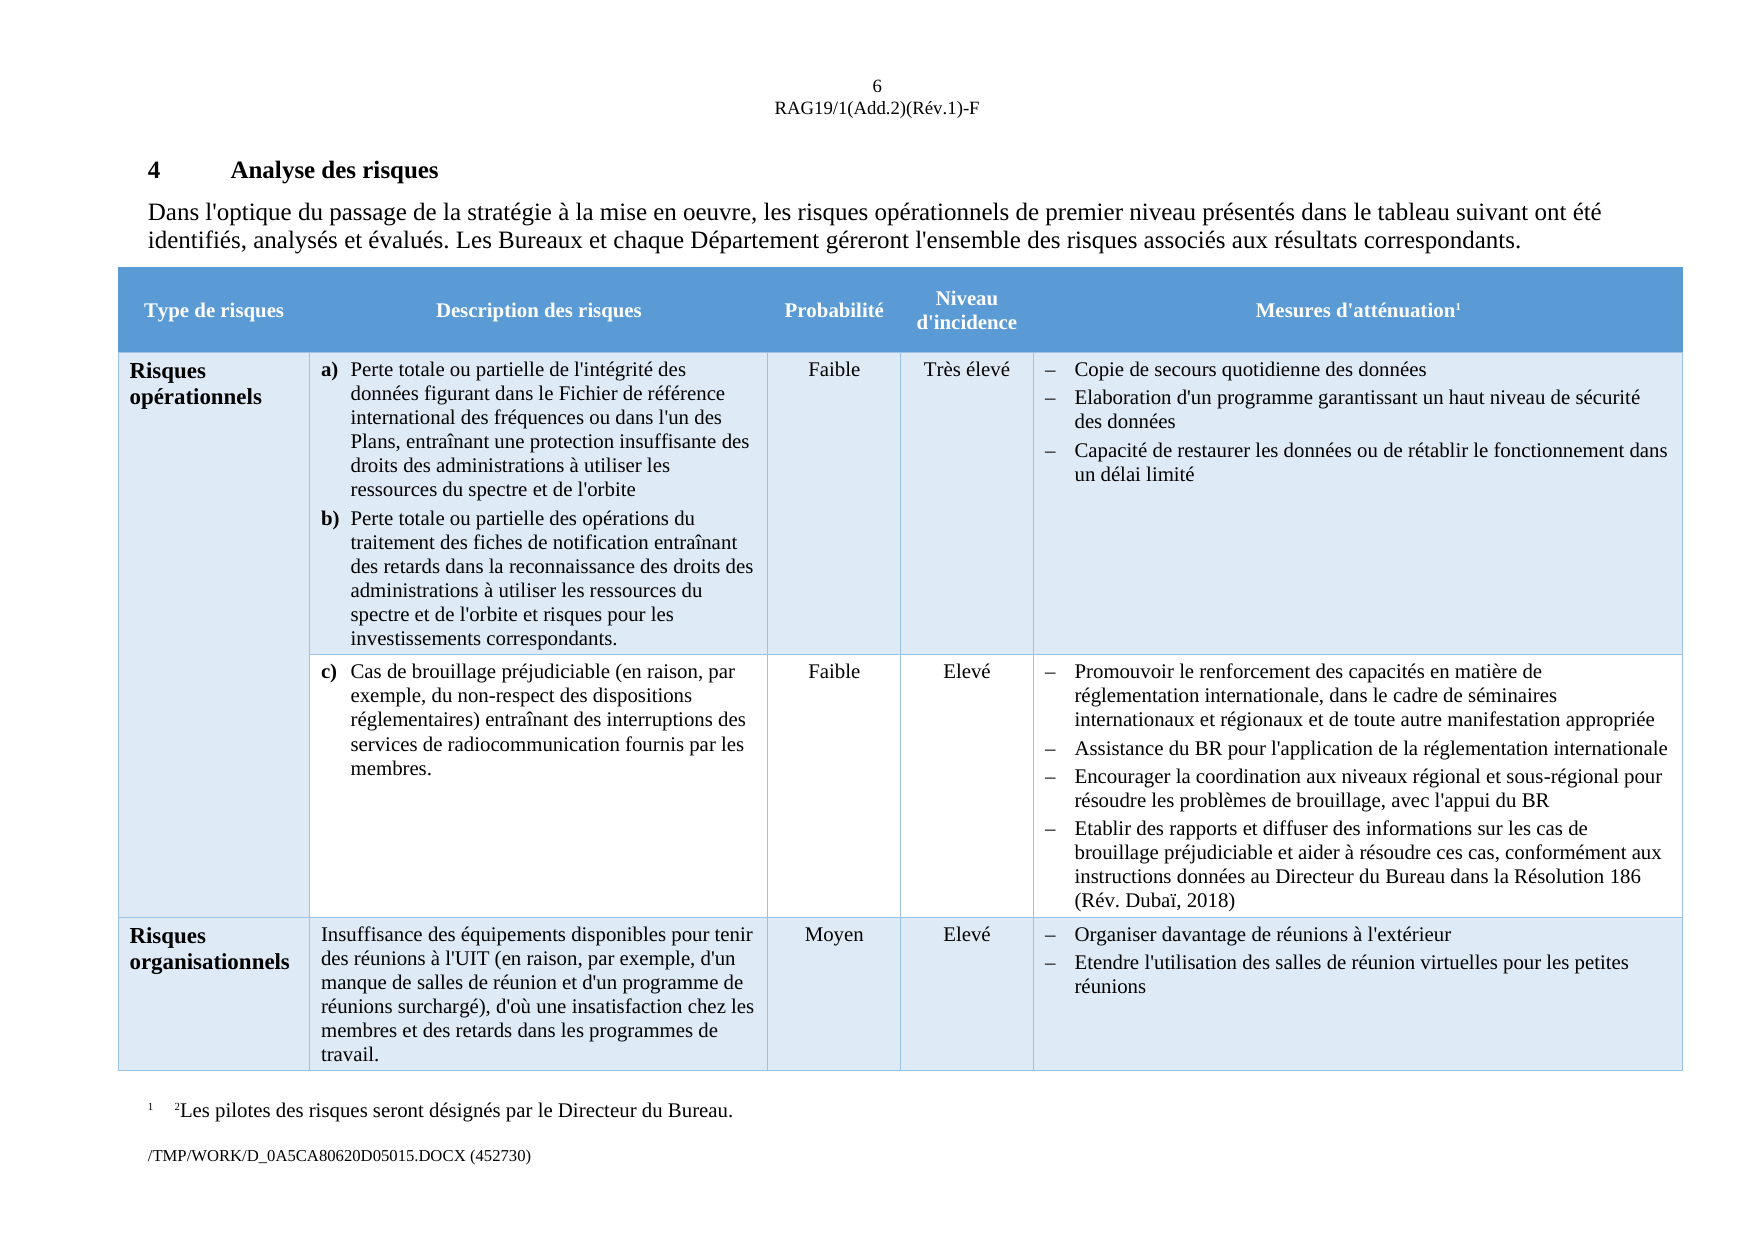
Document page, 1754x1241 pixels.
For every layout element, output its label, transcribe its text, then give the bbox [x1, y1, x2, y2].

table_cell Elevé [901, 918, 1033, 1070]
table_cell Risques organisationnels [119, 918, 309, 1070]
table_cell Elevé [901, 655, 1033, 917]
table_cell Faible [768, 655, 900, 917]
table_header Mesures d'atténuation [1034, 268, 1682, 352]
table_cell – Organiser davantage de réunions à l'extérieur – Etendre l'utilisation des salles de réunion virtuelles pour les petites réunions [1034, 918, 1682, 1070]
table_cell c) Cas de brouillage préjudiciable (en raison, par exemple, du non-respect des dispositions réglementaires) entraînant des interruptions des services de radiocommunication fournis par les membres. [310, 655, 767, 917]
table_header Probabilité [768, 268, 900, 352]
table_cell Insuffisance des équipements disponibles pour tenir des réunions à l'UIT (en raison, par exemple, d'un manque de salles de réunion et d'un programme de réunions surchargé), d'où une insatisfaction chez les membres et des retards dans les programmes de travail. [310, 918, 767, 1070]
table_cell Risques opérationnels [119, 353, 309, 917]
table_cell a) Perte totale ou partielle de l'intégrité des données figurant dans le Fichier de référence international des fréquences ou dans l'un des Plans, entraînant une protection insuffisante des droits des administrations à utiliser les ressources du spectre et de l'orbite b) Perte totale ou partielle des opérations du traitement des fiches de notification entraînant des retards dans la reconnaissance des droits des administrations à utiliser les ressources du spectre et de l'orbite et risques pour les investissements correspondants. [310, 353, 767, 654]
table_cell – Copie de secours quotidienne des données – Elaboration d'un programme garantissant un haut niveau de sécurité des données – Capacité de restaurer les données ou de rétablir le fonctionnement dans un délai limité [1034, 353, 1682, 654]
table_header Niveau d'incidence [901, 268, 1033, 352]
table_cell Très élevé [901, 353, 1033, 654]
table_header Type de risques [119, 268, 309, 352]
table_cell Faible [768, 353, 900, 654]
table_cell – Promouvoir le renforcement des capacités en matière de réglementation internationale, dans le cadre de séminaires internationaux et régionaux et de toute autre manifestation appropriée – Assistance du BR pour l'application de la réglementation internationale – Encourager la coordination aux niveaux régional et sous-régional pour résoudre les problèmes de brouillage, avec l'appui du BR – Etablir des rapports et diffuser des informations sur les cas de brouillage préjudiciable et aider à résoudre ces cas, conformément aux instructions données au Directeur du Bureau dans la Résolution 186 (Rév. Dubaï, 2018) [1034, 655, 1682, 917]
table_cell Moyen [768, 918, 900, 1070]
table_header Description des risques [310, 268, 767, 352]
text Dans l'optique du passage de la stratégie à la mise en oeuvre, les risques opérationnels de premier niveau présentés dans le tableau suivant ont été identifiés, analysés et évalués. Les Bureaux et chaque Département géreront l'ensemble des risques associés aux résultats correspondants. [148, 197, 1606, 254]
subtitle 4 Analyse des risques [148, 156, 1606, 184]
